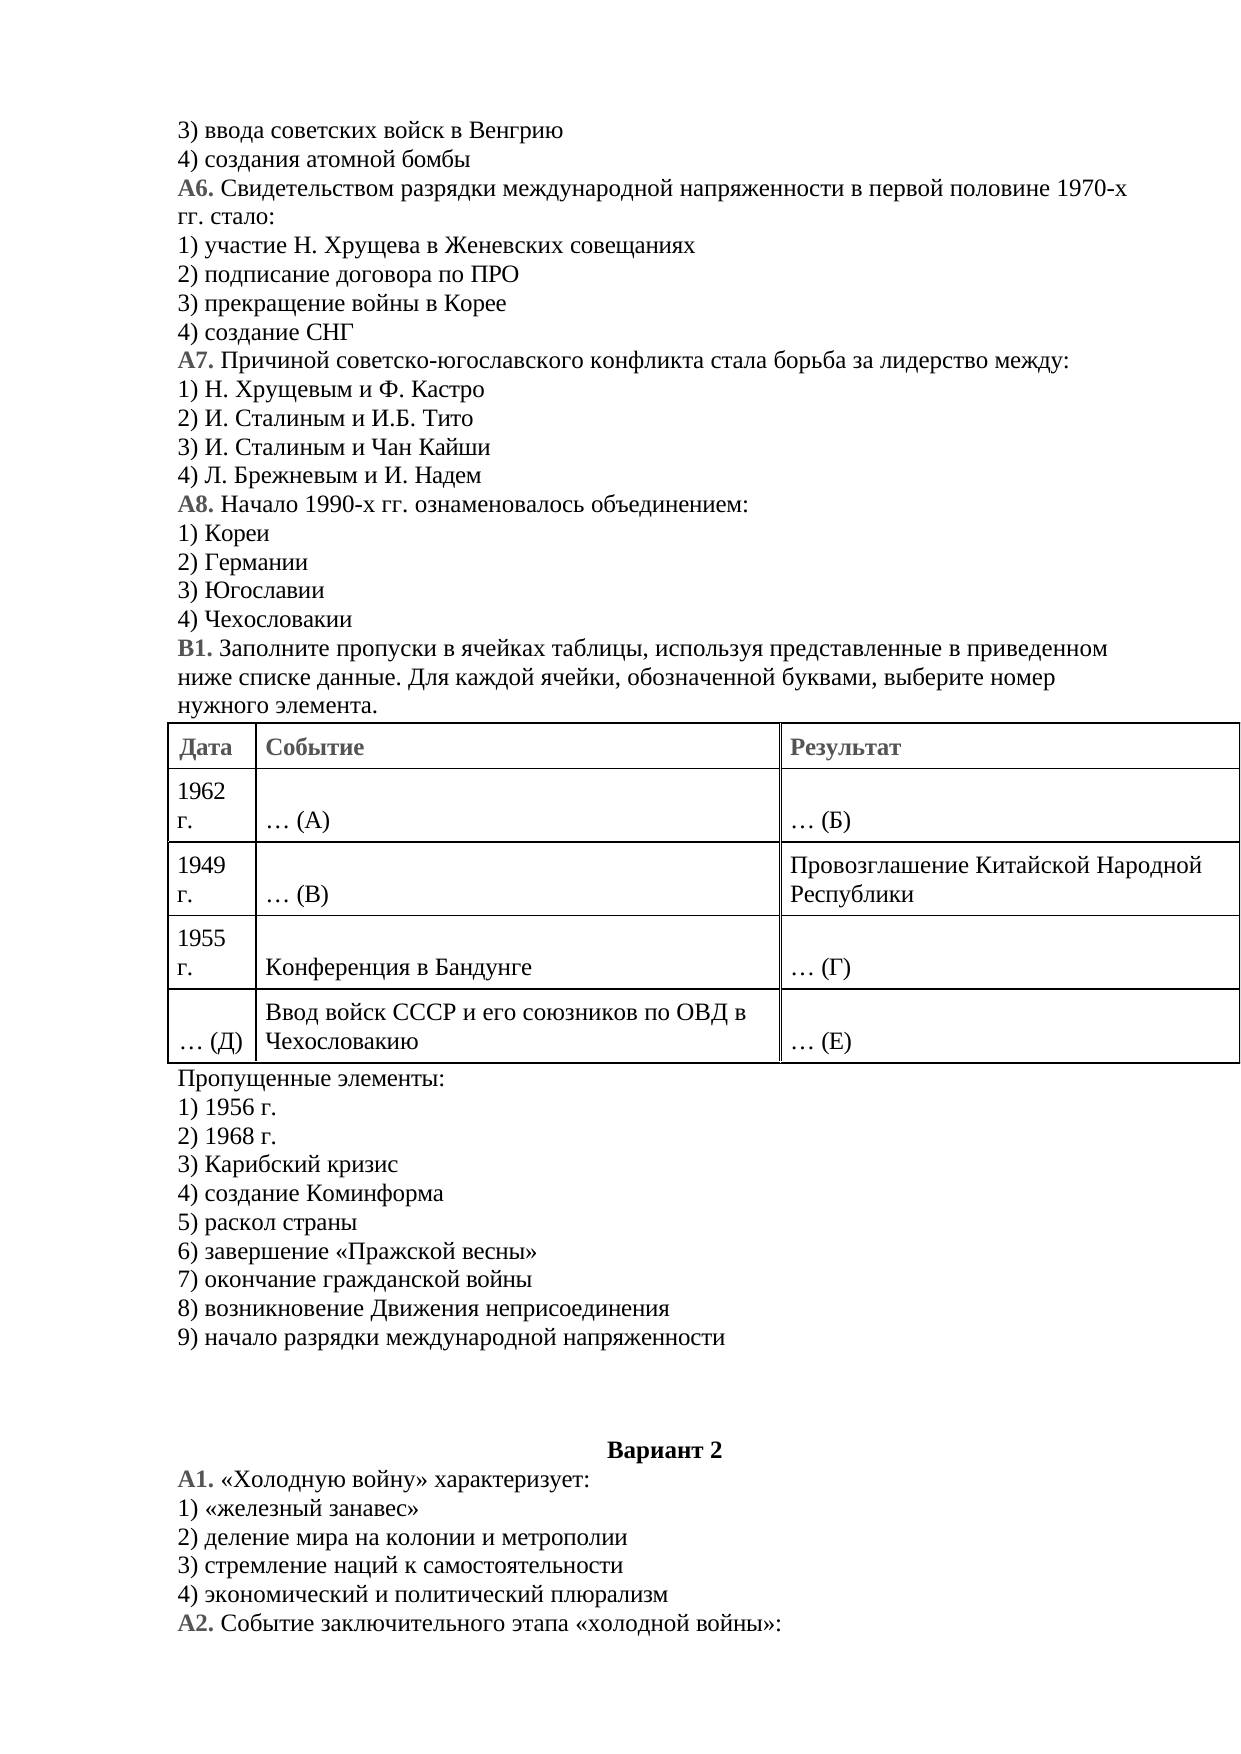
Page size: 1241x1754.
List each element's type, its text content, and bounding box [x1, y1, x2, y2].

list И. Сталиным и Чан Кайши [177, 432, 1240, 460]
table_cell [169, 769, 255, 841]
list экономический и политический плюрализм [177, 1579, 1240, 1608]
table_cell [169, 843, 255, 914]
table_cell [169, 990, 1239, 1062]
list И. Сталиным и И.Б. Тито [177, 403, 1240, 432]
list раскол страны [177, 1207, 1240, 1236]
list участие Н. Хрущева в Женевских совещаниях [177, 230, 1240, 259]
list Чехословакии [177, 604, 1240, 633]
text В1. Заполните пропуски в ячейках таблицы, используя представленные в приведенном ниже списке данные. Для каждой ячейки, обозначенной буквами, выберите номер нужного элемента. [177, 633, 1113, 719]
list окончание гражданской войны [177, 1264, 1240, 1293]
list 1956 г. [177, 1092, 1240, 1121]
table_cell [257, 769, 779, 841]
text А2. Событие заключительного этапа «холодной войны»: [177, 1608, 1240, 1637]
list прекращение войны в Корее [177, 288, 1240, 317]
list создание СНГ [177, 317, 1240, 345]
list подписание договора по ПРО [177, 259, 1240, 288]
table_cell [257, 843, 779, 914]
list Л. Брежневым и И. Надем [177, 460, 1240, 489]
list Югославии [177, 575, 1240, 604]
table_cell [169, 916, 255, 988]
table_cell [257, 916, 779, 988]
list завершение «Пражской весны» [177, 1236, 1240, 1264]
text А1. «Холодную войну» характеризует: [177, 1464, 1240, 1493]
text А8. Начало 1990-х гг. ознаменовалось объединением: [177, 489, 1240, 518]
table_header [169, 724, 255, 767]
list деление мира на колонии и метрополии [177, 1522, 1240, 1550]
subtitle Вариант 2 [607, 1436, 1240, 1464]
list Карибский кризис [177, 1149, 1240, 1178]
list создание Коминформа [177, 1178, 1240, 1207]
list создания атомной бомбы [177, 144, 1240, 173]
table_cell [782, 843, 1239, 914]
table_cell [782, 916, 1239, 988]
text А6. Свидетельством разрядки международной напряженности в первой половине 1970-х гг. стало: [177, 173, 1147, 230]
list Н. Хрущевым и Ф. Кастро [177, 374, 1240, 403]
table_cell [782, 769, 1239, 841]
list возникновение Движения неприсоединения [177, 1293, 1240, 1322]
list начало разрядки международной напряженности [177, 1322, 1240, 1351]
list Кореи [177, 518, 1240, 547]
list ввода советских войск в Венгрию [177, 115, 1240, 144]
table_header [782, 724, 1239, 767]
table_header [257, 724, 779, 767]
list 1968 г. [177, 1121, 1240, 1149]
list «железный занавес» [177, 1493, 1240, 1522]
text А7. Причиной советско-югославского конфликта стала борьба за лидерство между: [177, 345, 1240, 374]
text Пропущенные элементы: [177, 1064, 1240, 1092]
list Германии [177, 547, 1240, 575]
list стремление наций к самостоятельности [177, 1550, 1240, 1579]
